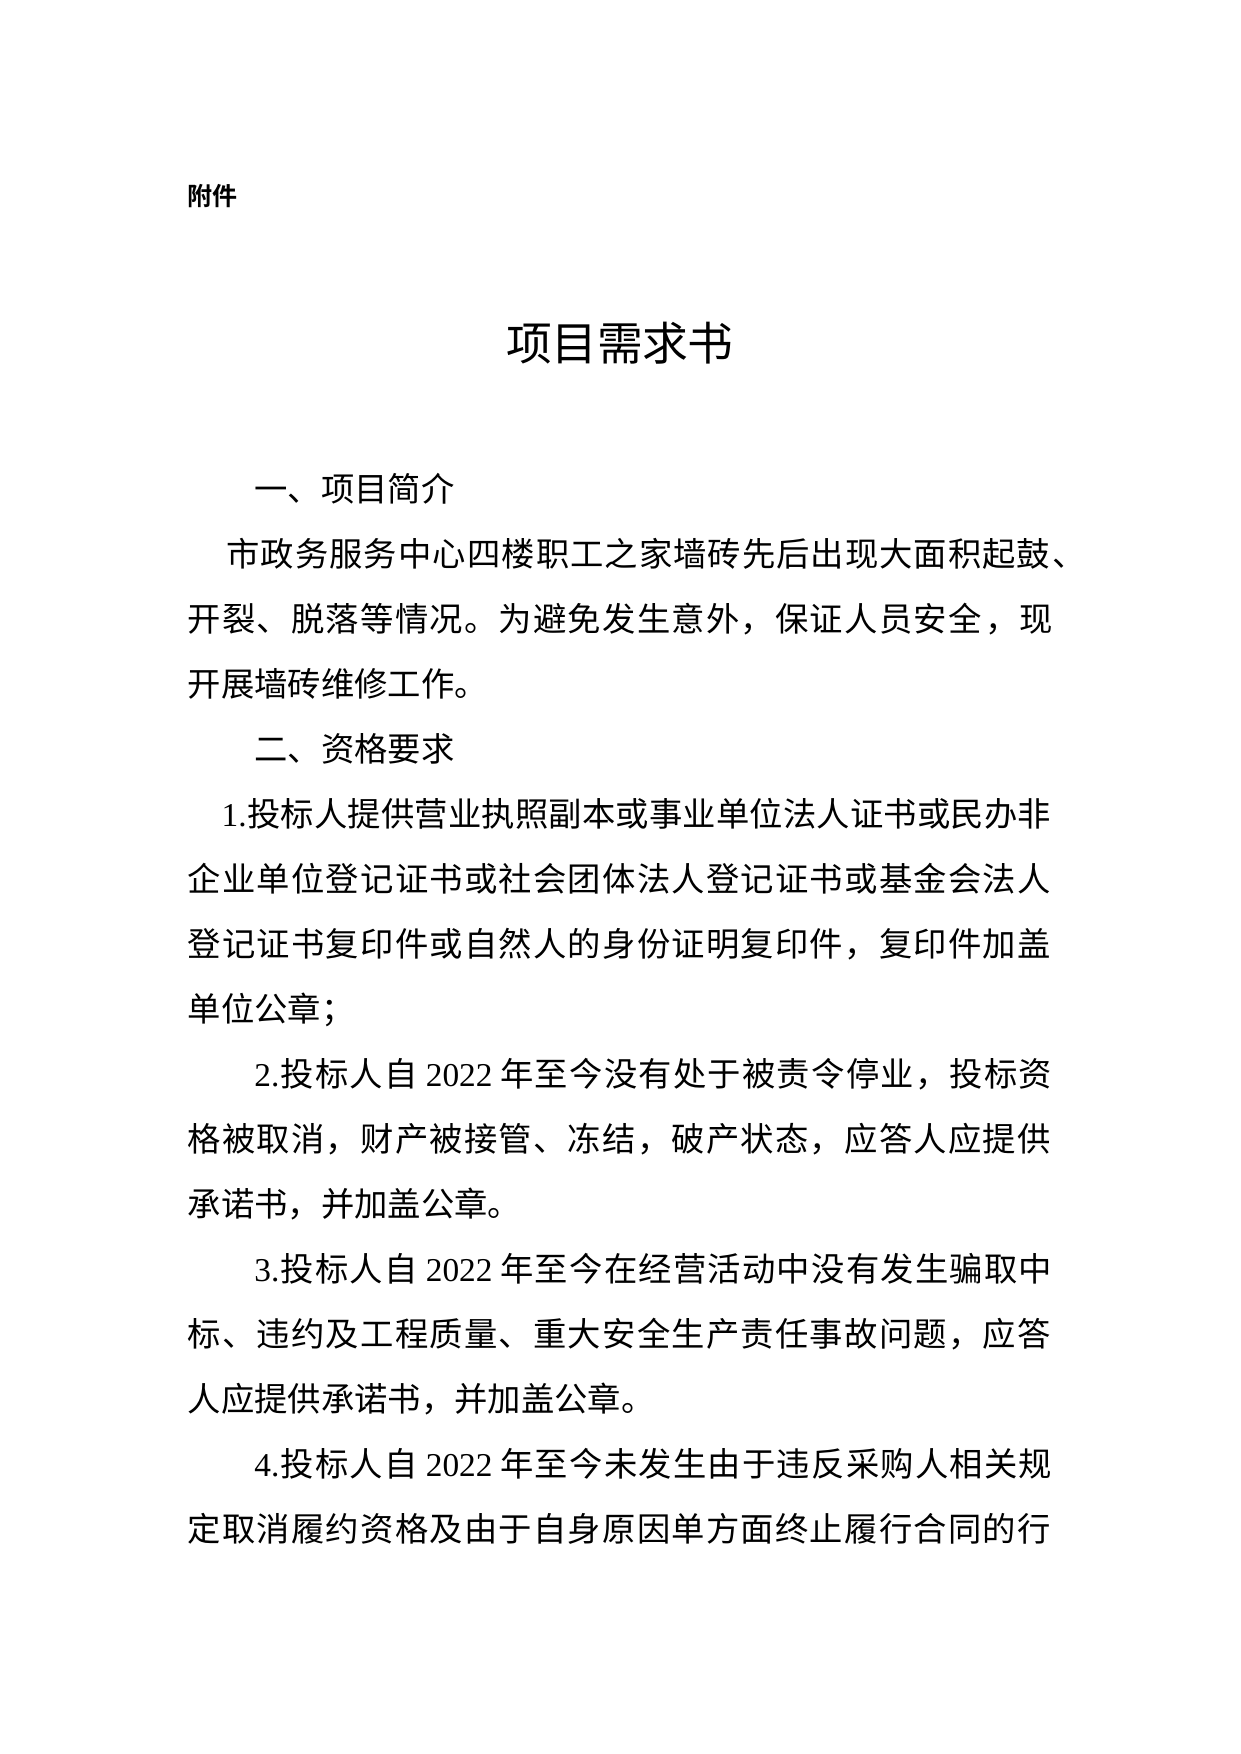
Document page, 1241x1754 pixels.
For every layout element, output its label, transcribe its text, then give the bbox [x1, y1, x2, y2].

list 1.投标人提供营业执照副本或事业单位法人证书或民办非企业单位登记证书或社会团体法人登记证书或基金会法人登记证书复印件或自然人的身份证明复印件，复印件加盖单位公章； [187, 779, 1053, 1039]
text 3.投标人自2022年至今在经营活动中没有发生骗取中标、违约及工程质量、重大安全生产责任事故问题，应答人应提供承诺书，并加盖公章。 [187, 1234, 1053, 1429]
list 项目简介 [187, 454, 1053, 519]
list 市政务服务中心四楼职工之家墙砖先后出现大面积起鼓、开裂、脱落等情况。为避免发生意外，保证人员安全，现开展墙砖维修工作。 [187, 519, 1053, 714]
text 2.投标人自2022年至今没有处于被责令停业，投标资格被取消，财产被接管、冻结，破产状态，应答人应提供承诺书，并加盖公章。 [187, 1039, 1053, 1234]
text 项目需求书 [187, 292, 1053, 389]
list 资格要求 [187, 714, 1053, 779]
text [187, 1429, 1053, 1559]
text 附件 [187, 162, 1053, 227]
